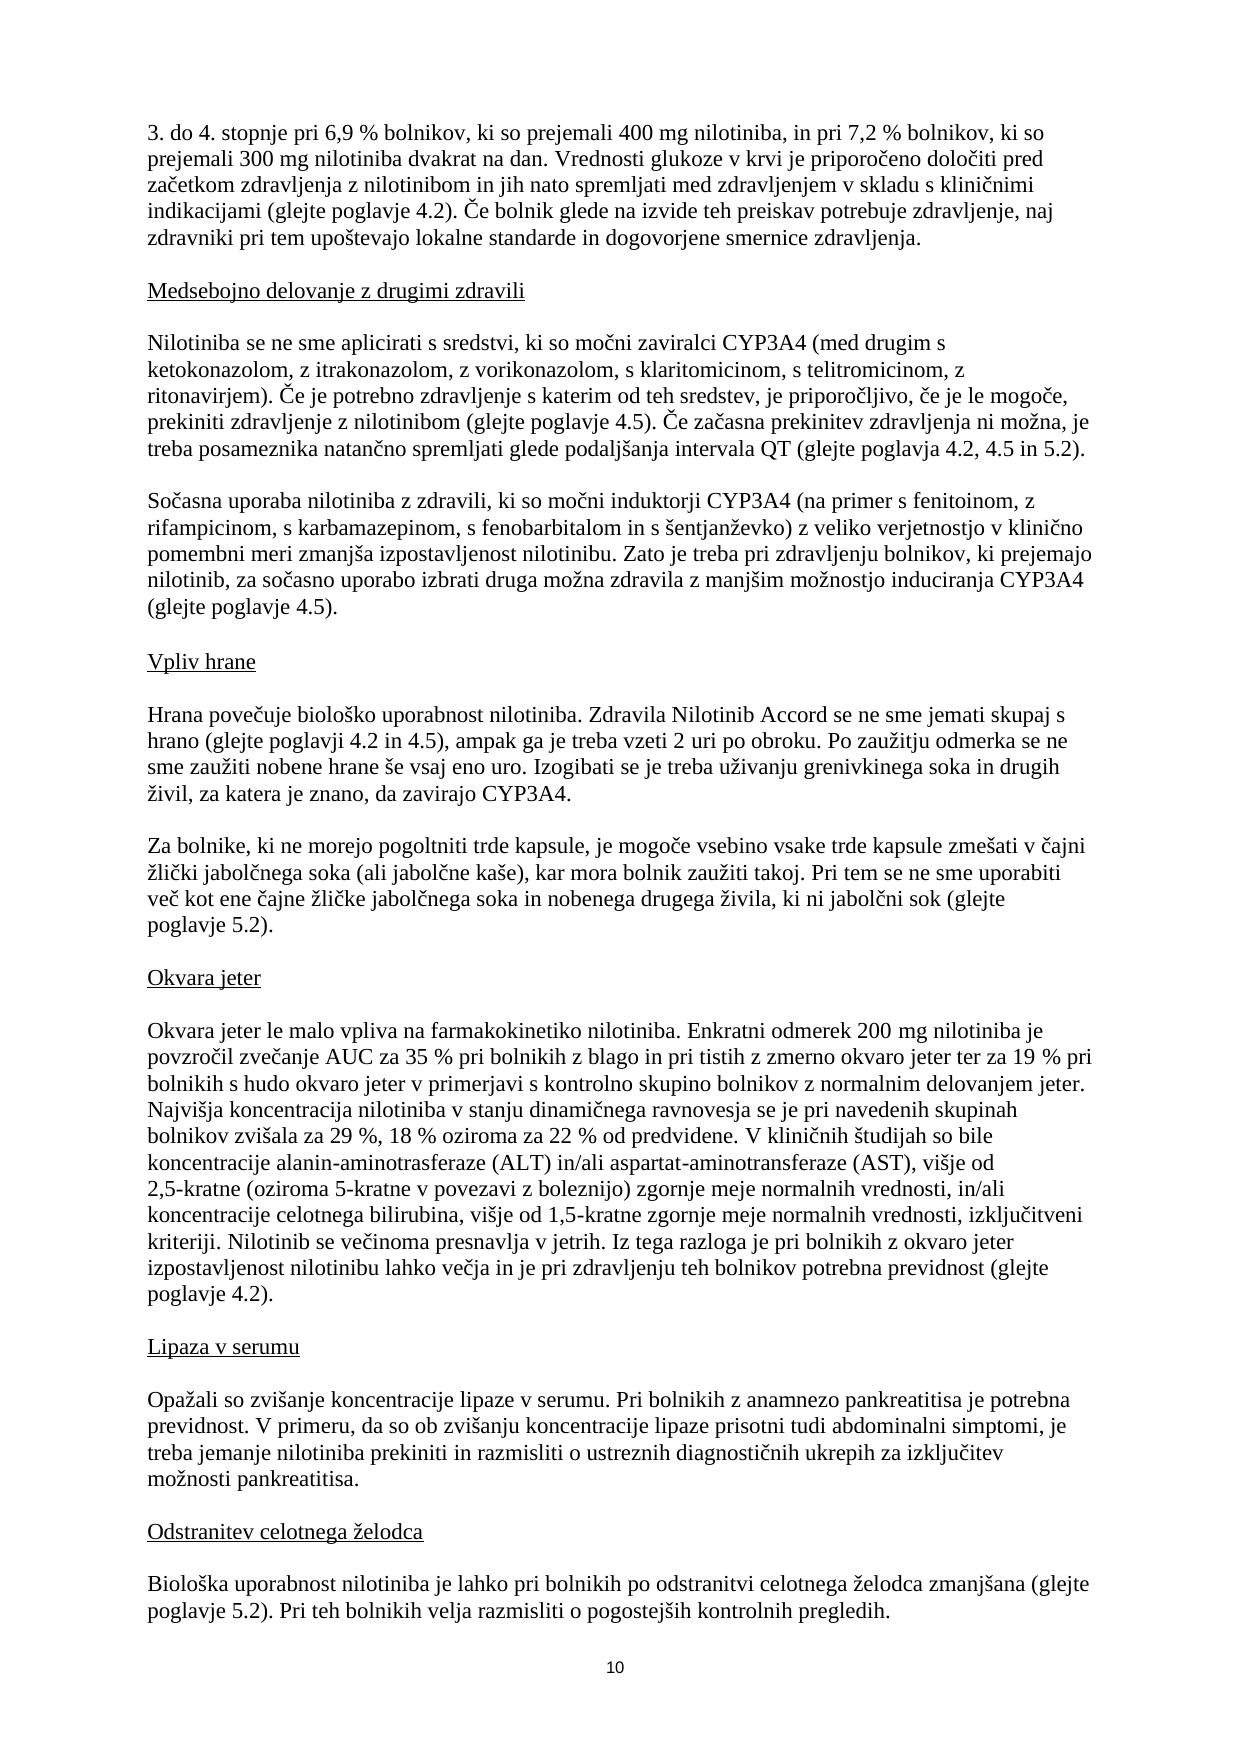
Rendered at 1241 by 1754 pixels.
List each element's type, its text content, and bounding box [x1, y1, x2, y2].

text Za bolnike, ki ne morejo pogoltniti trde kapsule, je mogoče vsebino vsake trde kapsule zmešati v čajni žlički jabolčnega soka (ali jabolčne kaše), kar mora bolnik zaužiti takoj. Pri tem se ne sme uporabiti več kot ene čajne žličke jabolčnega soka in nobenega drugega živila, ki ni jabolčni sok (glejte poglavje 5.2). [147, 832, 1093, 938]
text Okvara jeter [147, 964, 1093, 991]
text Sočasna uporaba nilotiniba z zdravili, ki so močni induktorji CYP3A4 (na primer s fenitoinom, z rifampicinom, s karbamazepinom, s fenobarbitalom in s šentjanževko) z veliko verjetnostjo v klinično pomembni meri zmanjša izpostavljenost nilotinibu. Zato je treba pri zdravljenju bolnikov, ki prejemajo nilotinib, za sočasno uporabo izbrati druga možna zdravila z manjšim možnostjo induciranja CYP3A4 (glejte poglavje 4.5). [147, 487, 1093, 619]
text Okvara jeter le malo vpliva na farmakokinetiko nilotiniba. Enkratni odmerek 200 mg nilotiniba je povzročil zvečanje AUC za 35 % pri bolnikih z blago in pri tistih z zmerno okvaro jeter ter za 19 % pri bolnikih s hudo okvaro jeter v primerjavi s kontrolno skupino bolnikov z normalnim delovanjem jeter. Najvišja koncentracija nilotiniba v stanju dinamičnega ravnovesja se je pri navedenih skupinah bolnikov zvišala za 29 %, 18 % oziroma za 22 % od predvidene. V kliničnih študijah so bile koncentracije alanin-aminotrasferaze (ALT) in/ali aspartat-aminotransferaze (AST), višje od 2,5-kratne (oziroma 5-kratne v povezavi z boleznijo) zgornje meje normalnih vrednosti, in/ali koncentracije celotnega bilirubina, višje od 1,5-kratne zgornje meje normalnih vrednosti, izključitveni kriteriji. Nilotinib se večinoma presnavlja v jetrih. Iz tega razloga je pri bolnikih z okvaro jeter izpostavljenost nilotinibu lahko večja in je pri zdravljenju teh bolnikov potrebna previdnost (glejte poglavje 4.2). [147, 1017, 1093, 1307]
text Medsebojno delovanje z drugimi zdravili [147, 277, 1093, 303]
text Lipaza v serumu [147, 1333, 1093, 1359]
text Opažali so zvišanje koncentracije lipaze v serumu. Pri bolnikih z anamnezo pankreatitisa je potrebna previdnost. V primeru, da so ob zvišanju koncentracije lipaze prisotni tudi abdominalni simptomi, je treba jemanje nilotiniba prekiniti in razmisliti o ustreznih diagnostičnih ukrepih za izključitev možnosti pankreatitisa. [147, 1386, 1093, 1491]
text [147, 118, 1093, 250]
text Odstranitev celotnega želodca [147, 1518, 1093, 1544]
text Nilotiniba se ne sme aplicirati s sredstvi, ki so močni zaviralci CYP3A4 (med drugim s ketokonazolom, z itrakonazolom, z vorikonazolom, s klaritomicinom, s telitromicinom, z ritonavirjem). Če je potrebno zdravljenje s katerim od teh sredstev, je priporočljivo, če je le mogoče, prekiniti zdravljenje z nilotinibom (glejte poglavje 4.5). Če začasna prekinitev zdravljenja ni možna, je treba posameznika natančno spremljati glede podaljšanja intervala QT (glejte poglavja 4.2, 4.5 in 5.2). [147, 329, 1093, 461]
text Biološka uporabnost nilotiniba je lahko pri bolnikih po odstranitvi celotnega želodca zmanjšana (glejte poglavje 5.2). Pri teh bolnikih velja razmisliti o pogostejših kontrolnih pregledih. [147, 1570, 1093, 1623]
text Hrana povečuje biološko uporabnost nilotiniba. Zdravila Nilotinib Accord se ne sme jemati skupaj s hrano (glejte poglavji 4.2 in 4.5), ampak ga je treba vzeti 2 uri po obroku. Po zaužitju odmerka se ne sme zaužiti nobene hrane še vsaj eno uro. Izogibati se je treba uživanju grenivkinega soka in drugih živil, za katera je znano, da zavirajo CYP3A4. [147, 701, 1093, 806]
text Vpliv hrane [147, 648, 1093, 674]
